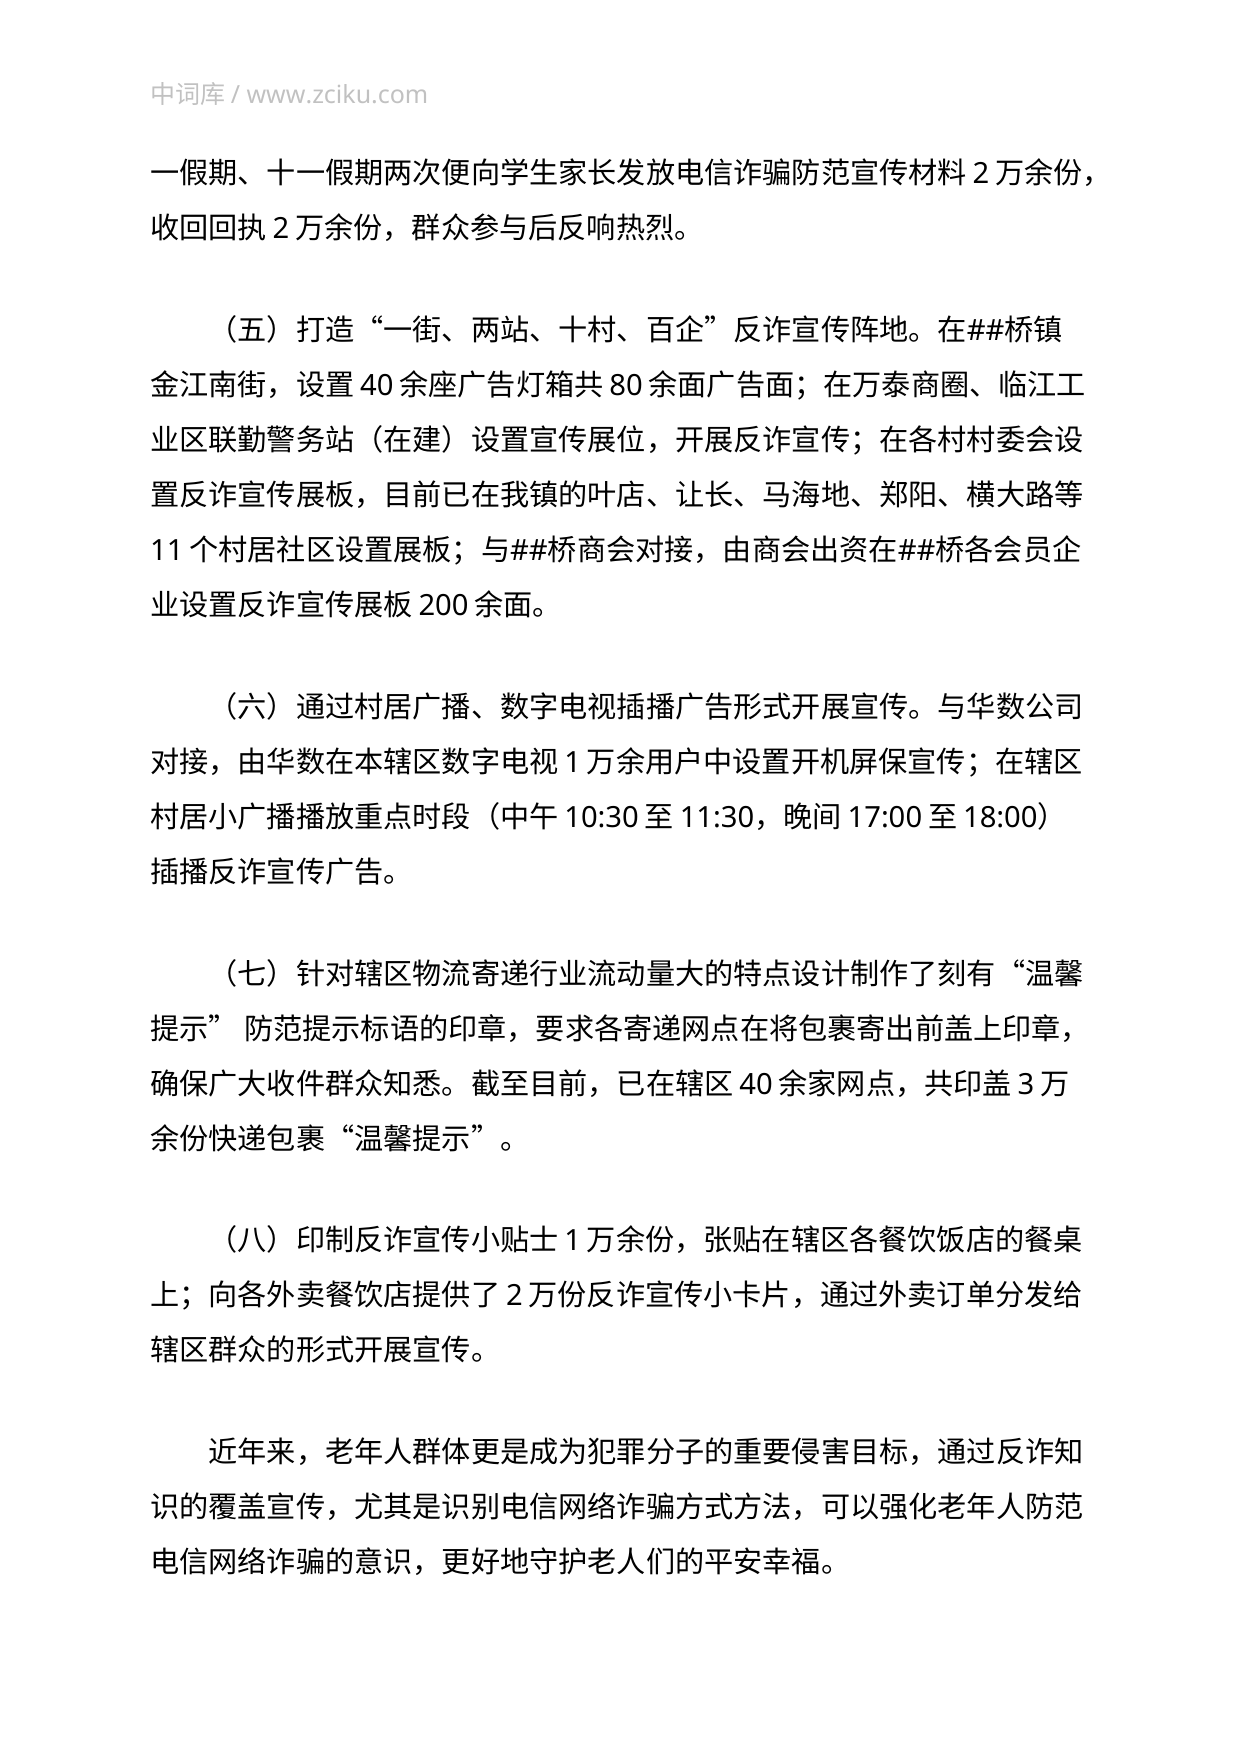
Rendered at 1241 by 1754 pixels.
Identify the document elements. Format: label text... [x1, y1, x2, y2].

text （七）针对辖区物流寄递行业流动量大的特点设计制作了刻有“温馨提示” 防范提示标语的印章，要求各寄递网点在将包裹寄出前盖上印章，确保广大收件群众知悉。截至目前，已在辖区40余家网点，共印盖3万余份快递包裹“温馨提示”。 [150, 950, 1090, 1157]
text 近年来，老年人群体更是成为犯罪分子的重要侵害目标，通过反诈知识的覆盖宣传，尤其是识别电信网络诈骗方式方法，可以强化老年人防范电信网络诈骗的意识，更好地守护老人们的平安幸福。 [150, 1429, 1090, 1581]
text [150, 150, 1090, 247]
text （八）印制反诈宣传小贴士1万余份，张贴在辖区各餐饮饭店的餐桌上；向各外卖餐饮店提供了2万份反诈宣传小卡片，通过外卖订单分发给辖区群众的形式开展宣传。 [150, 1217, 1090, 1369]
text （五）打造“一街、两站、十村、百企”反诈宣传阵地。在##桥镇金江南街，设置40余座广告灯箱共80余面广告面；在万泰商圈、临江工业区联勤警务站（在建）设置宣传展位，开展反诈宣传；在各村村委会设置反诈宣传展板，目前已在我镇的叶店、让长、马海地、郑阳、横大路等11个村居社区设置展板；与##桥商会对接，由商会出资在##桥各会员企业设置反诈宣传展板200余面。 [150, 307, 1090, 624]
text （六）通过村居广播、数字电视插播广告形式开展宣传。与华数公司对接，由华数在本辖区数字电视1万余用户中设置开机屏保宣传；在辖区村居小广播播放重点时段（中午10:30至11:30，晚间17:00至18:00）插播反诈宣传广告。 [150, 684, 1090, 891]
